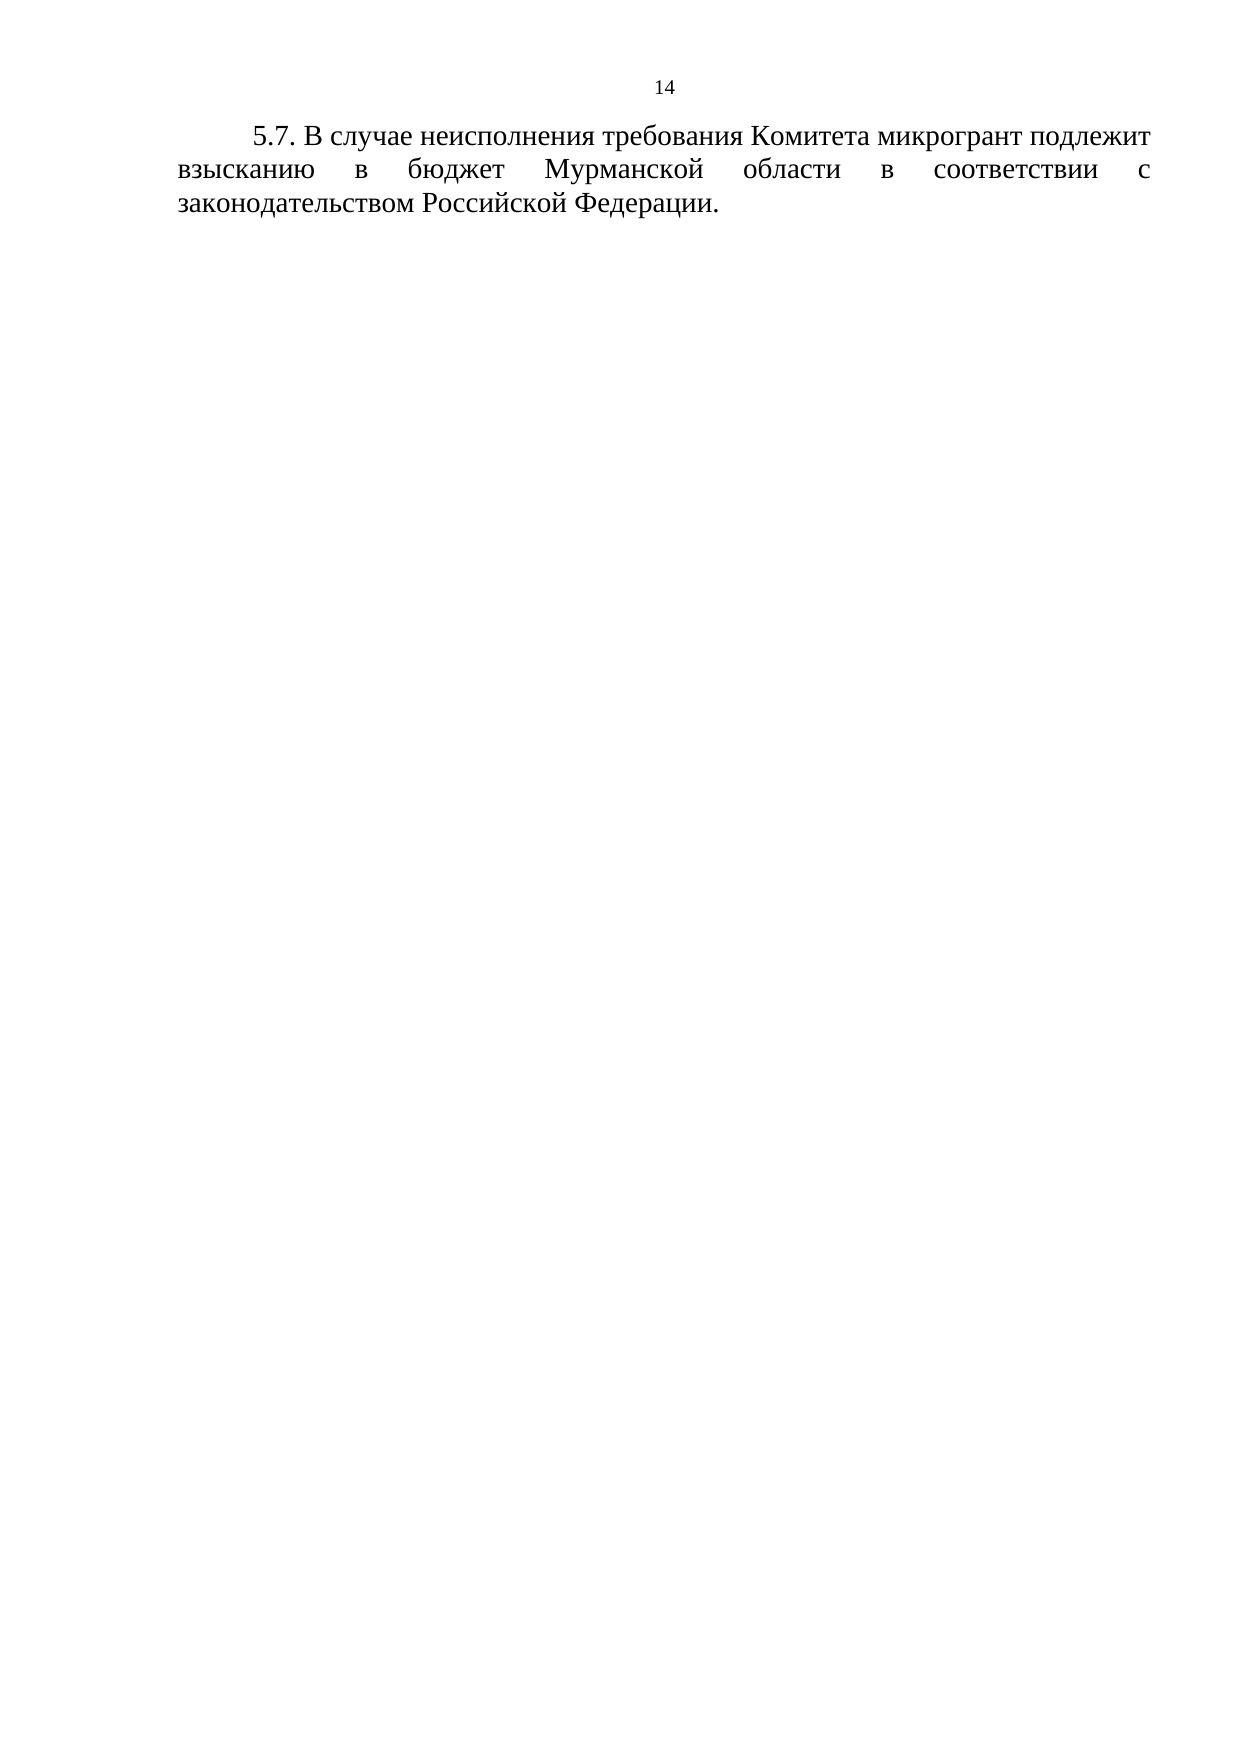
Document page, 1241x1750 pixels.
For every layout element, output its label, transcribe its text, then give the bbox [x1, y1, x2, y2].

text 5.7. В случае неисполнения требования Комитета микрогрант подлежит взысканию в бюджет Мурманской области в соответствии с законодательством Российской Федерации. [177, 118, 1152, 219]
